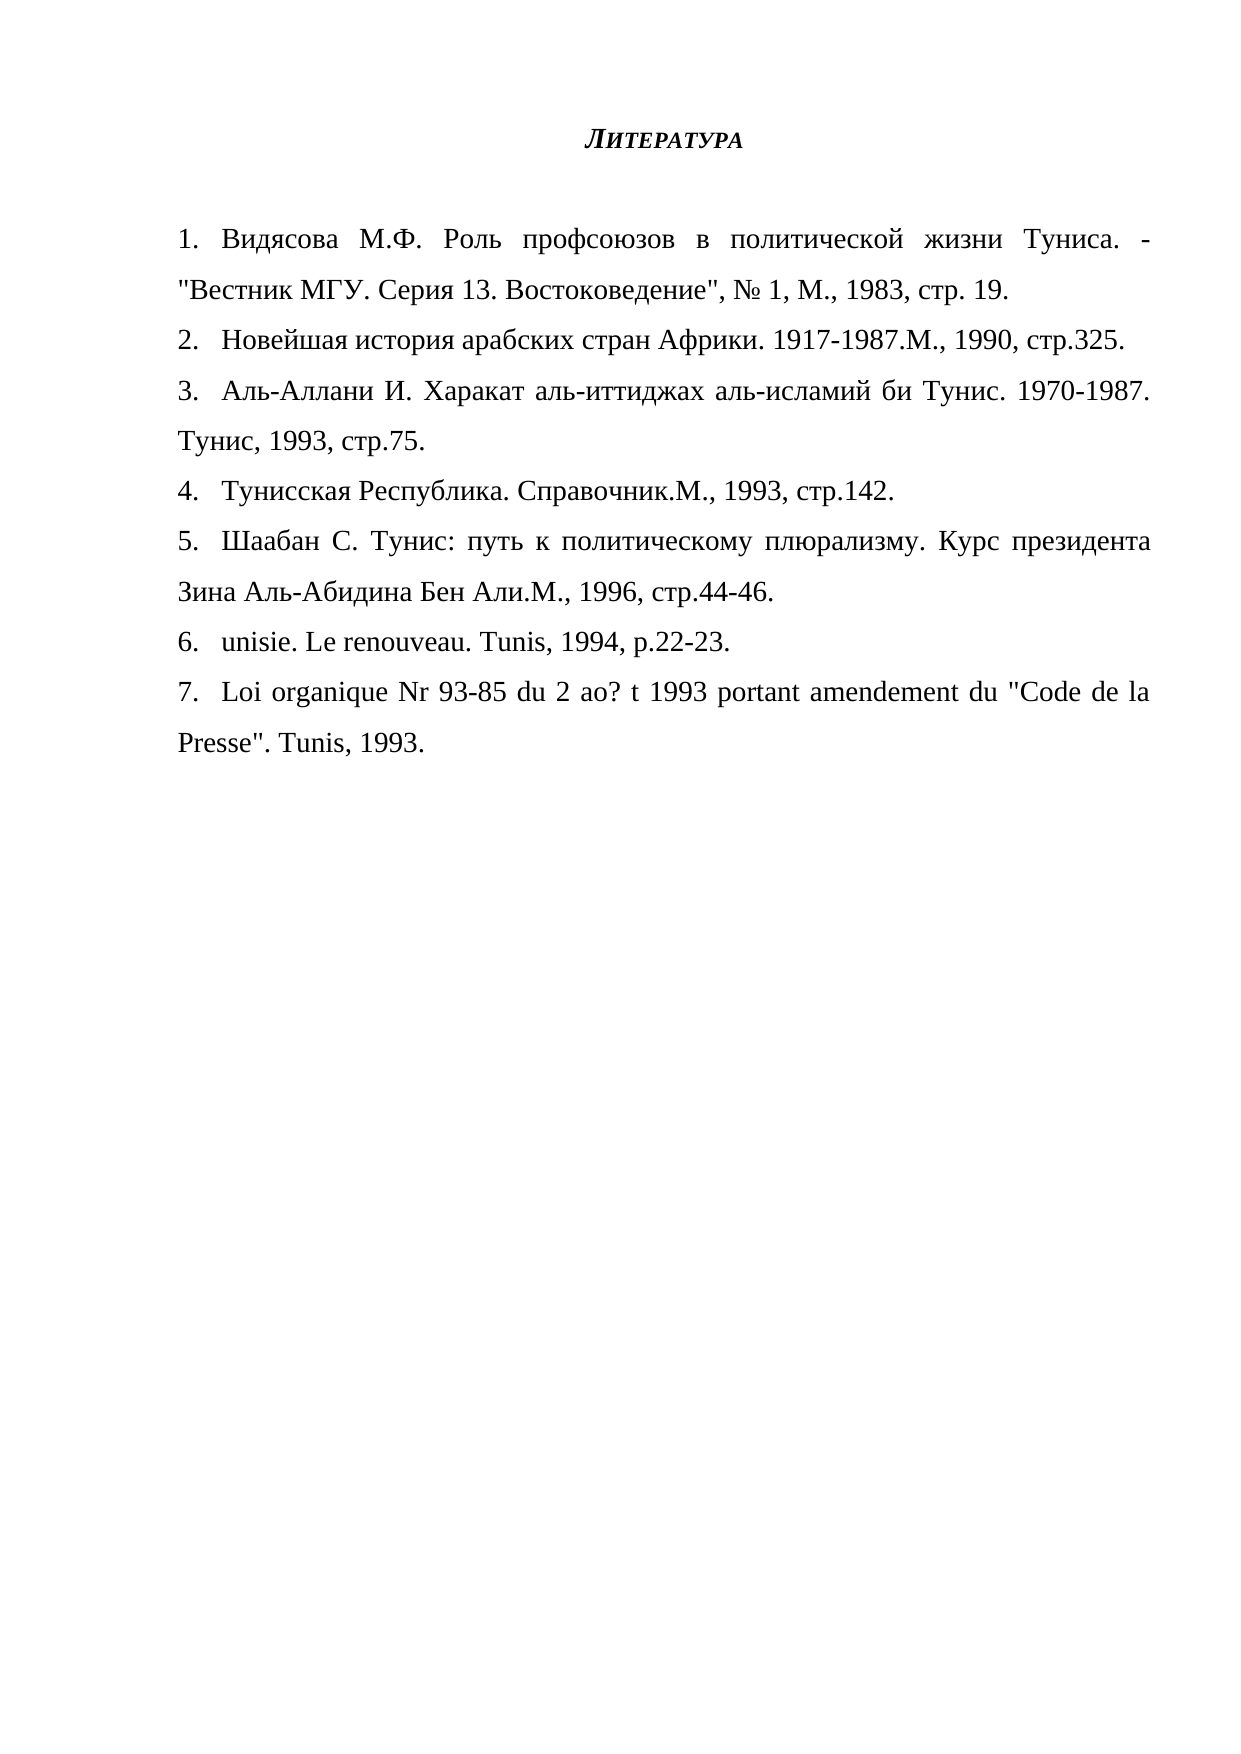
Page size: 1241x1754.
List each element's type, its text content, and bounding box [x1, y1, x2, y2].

text Тунисская Республика. Справочник.М., 1993, стр.142. [177, 473, 1152, 507]
text Loi organique Nr 93-85 du 2 ao? t 1993 portant amendement du "Code de la Presse". , 1993. [177, 674, 1152, 758]
text Шаабан С. Тунис: путь к политическому плюрализму. Курс президента Зина Аль-Абидина Бен Али.М., 1996, стр.44-46. [177, 523, 1152, 607]
text unisie. Le renouveau. , 1994, p.22-23. [177, 624, 1152, 658]
text Аль-Аллани И. Харакат аль-иттиджах аль-исламий би Тунис. 1970-1987. Тунис, 1993, стр.75. [177, 373, 1152, 456]
text Новейшая история арабских стран Африки. 1917-1987.М., 1990, стр.325. [177, 322, 1152, 356]
text Видясова М.Ф. Роль профсоюзов в политической жизни Туниса. - "Вестник МГУ. Серия 13. Востоковедение", № ., 1983, стр. 19. [177, 222, 1152, 306]
subtitle Литература [177, 121, 1152, 154]
